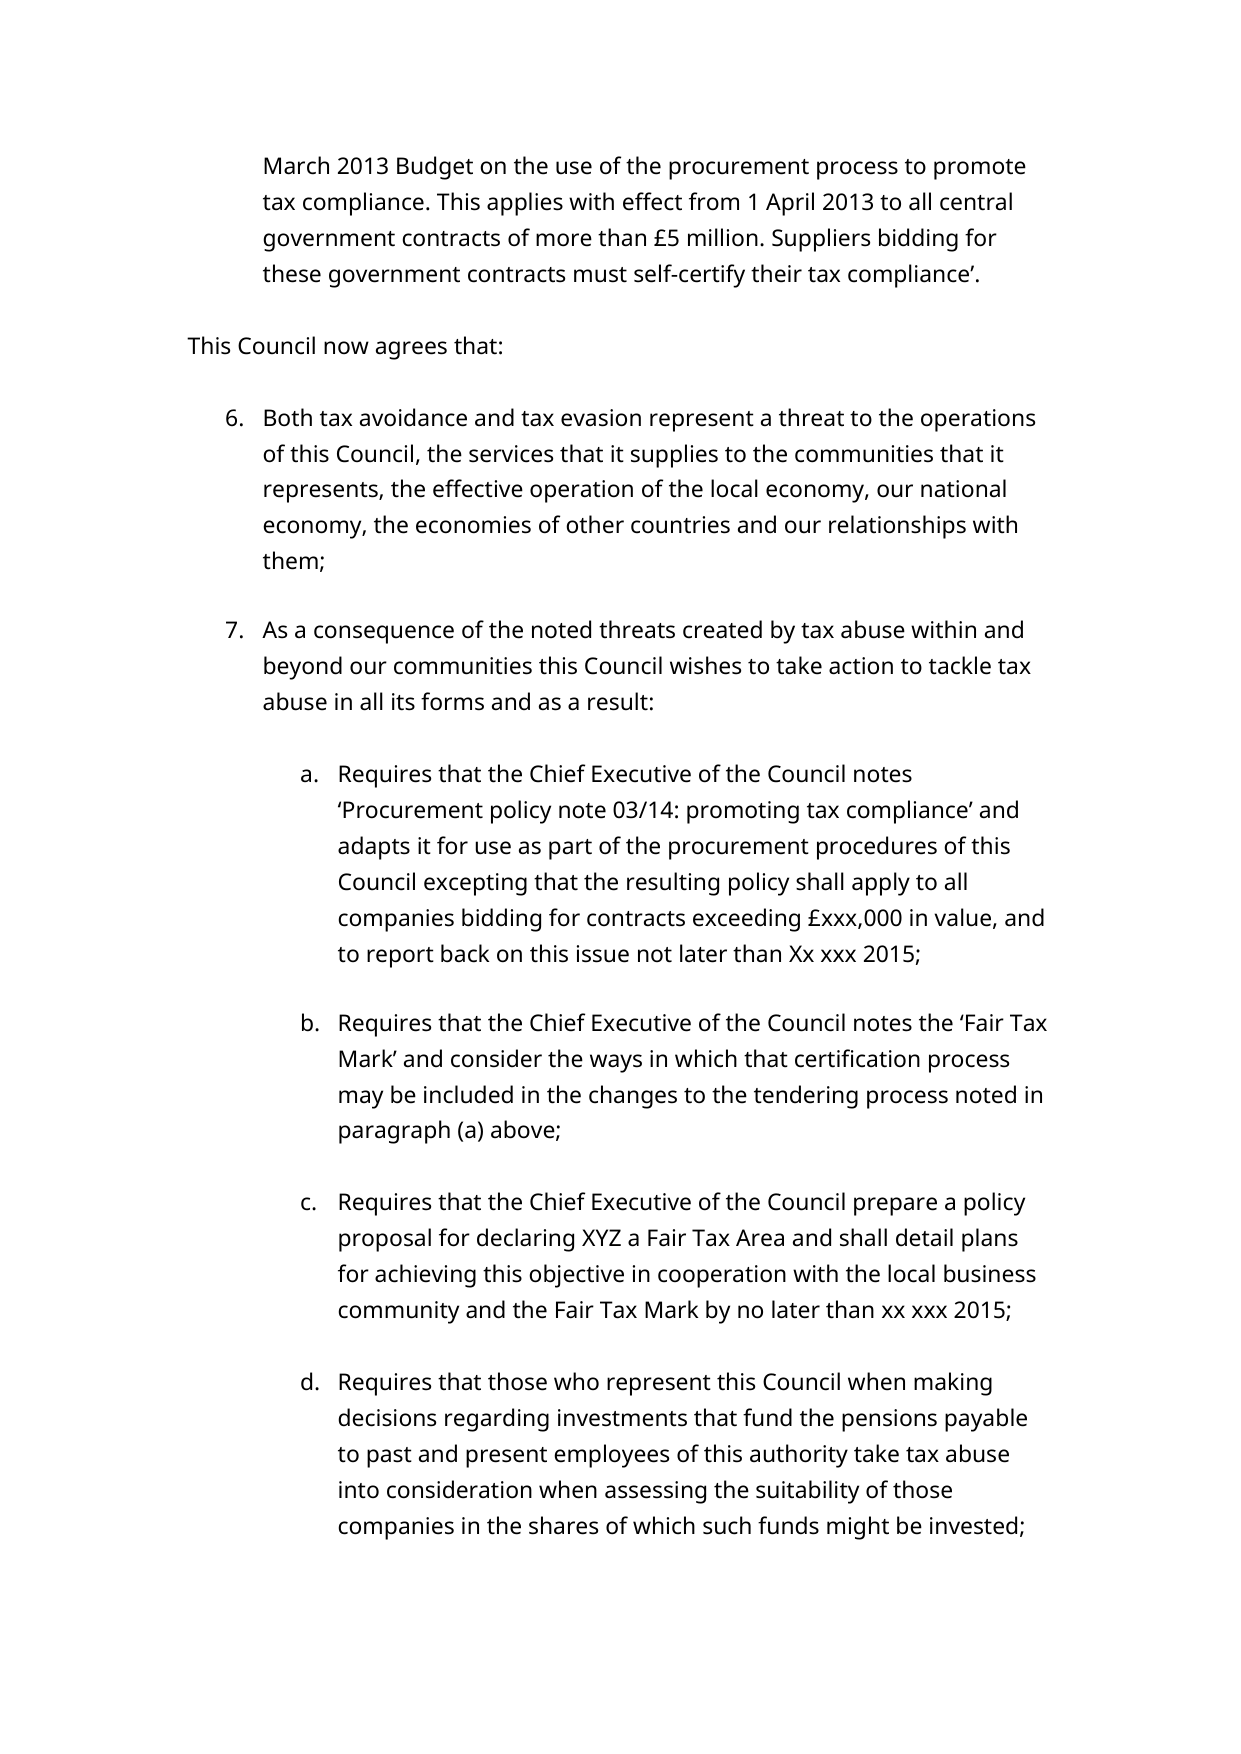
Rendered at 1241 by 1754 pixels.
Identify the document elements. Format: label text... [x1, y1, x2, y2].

list This Council now agrees that: [187, 330, 1053, 361]
list Requires that the Chief Executive of the Council prepare a policy proposal for declaring XYZ a Fair Tax Area and shall detail plans for achieving this objective in cooperation with the local business community and the Fair Tax Mark by no later than xx xxx 2015; [300, 1186, 1053, 1325]
list Requires that those who represent this Council when making decisions regarding investments that fund the pensions payable to past and present employees of this authority take tax abuse into consideration when assessing the suitability of those companies in the shares of which such funds might be invested; [300, 1366, 1053, 1541]
list Requires that the Chief Executive of the Council notes the ‘Fair Tax Mark’ and consider the ways in which that certification process may be included in the changes to the tendering process noted in paragraph (a) above; [300, 1007, 1053, 1146]
list As a consequence of the noted threats created by tax abuse within and beyond our communities this Council wishes to take action to tackle tax abuse in all its forms and as a result: [225, 614, 1053, 717]
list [225, 150, 1053, 289]
list Requires that the Chief Executive of the Council notes ‘Procurement policy note 03/14: promoting tax compliance’ and adapts it for use as part of the procurement procedures of this Council excepting that the resulting policy shall apply to all companies bidding for contracts exceeding £xxx,000 in value, and to report back on this issue not later than Xx xxx 2015; [300, 758, 1053, 969]
list Both tax avoidance and tax evasion represent a threat to the operations of this Council, the services that it supplies to the communities that it represents, the effective operation of the local economy, our national economy, the economies of other countries and our relationships with them; [225, 402, 1053, 577]
